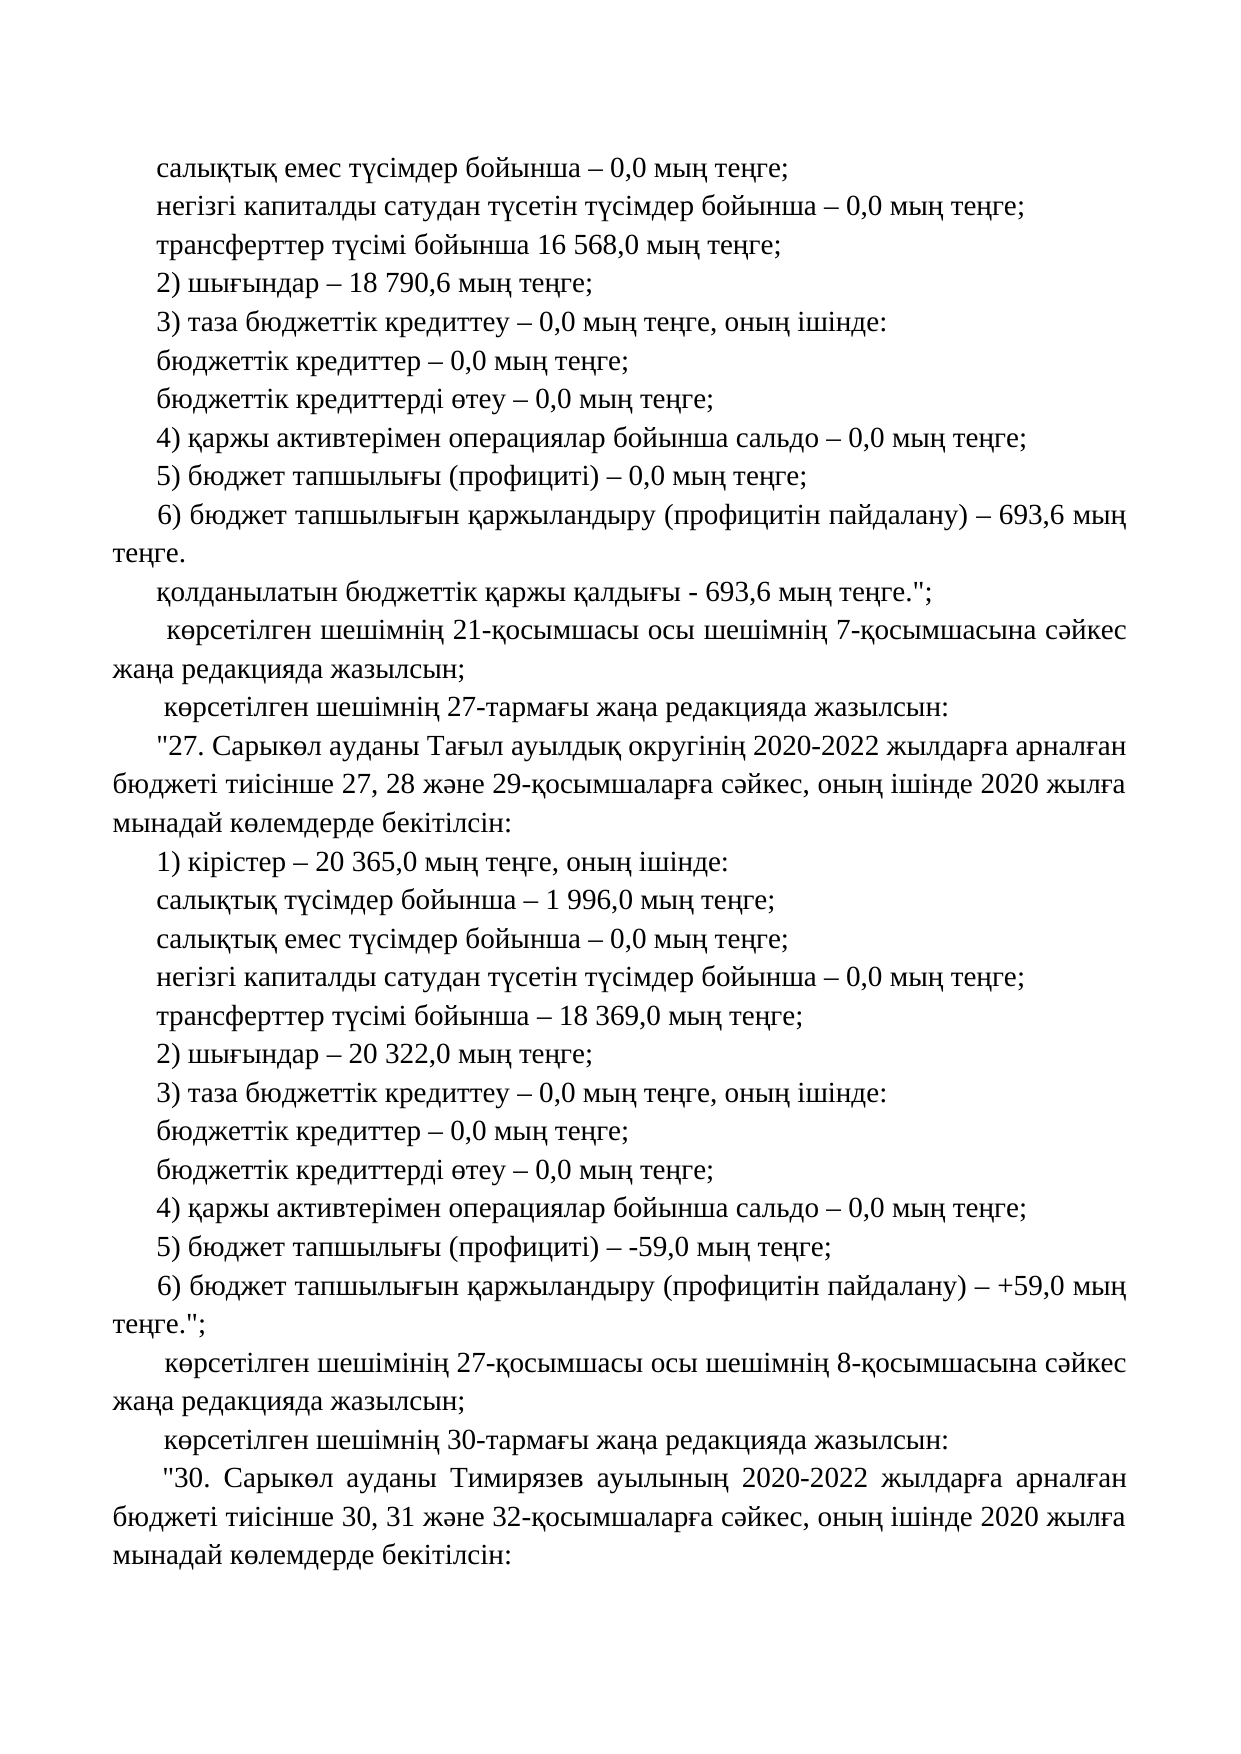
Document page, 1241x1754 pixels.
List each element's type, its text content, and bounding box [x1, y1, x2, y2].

text "27. Сарыкөл ауданы Тағыл ауылдық округінің 2020-2022 жылдарға арналған бюджеті тиісінше 27, 28 және 29-қосымшаларға сәйкес, оның ішінде 2020 жылға мынадай көлемдерде бекітілсін: [112, 728, 1128, 839]
text 2) шығындар – 20 322,0 мың теңге; [112, 1036, 1128, 1070]
text трансферттер түсімі бойынша – 18 369,0 мың теңге; [112, 998, 1128, 1031]
text негізгі капиталды сатудан түсетін түсімдер бойынша – 0,0 мың теңге; [112, 188, 1128, 222]
text 3) таза бюджеттік кредиттеу – 0,0 мың теңге, оның ішінде: [112, 304, 1128, 338]
text көрсетілген шешімнің 30-тармағы жаңа редакцияда жазылсын: [112, 1422, 1128, 1455]
text бюджеттік кредиттер – 0,0 мың теңге; [112, 1113, 1128, 1147]
text 4) қаржы активтерімен операциялар бойынша сальдо – 0,0 мың теңге; [112, 1191, 1128, 1224]
text бюджеттік кредиттерді өтеу – 0,0 мың теңге; [112, 381, 1128, 415]
text 2) шығындар – 18 790,6 мың теңге; [112, 266, 1128, 299]
text 3) таза бюджеттік кредиттеу – 0,0 мың теңге, оның ішінде: [112, 1075, 1128, 1108]
text бюджеттік кредиттерді өтеу – 0,0 мың теңге; [112, 1152, 1128, 1186]
text көрсетілген шешімінің 27-қосымшасы осы шешімнің 8-қосымшасына сәйкес жаңа редакцияда жазылсын; [112, 1345, 1128, 1417]
text "30. Сарыкөл ауданы Тимирязев ауылының 2020-2022 жылдарға арналған бюджеті тиісінше 30, 31 және 32-қосымшаларға сәйкес, оның ішінде 2020 жылға мынадай көлемдерде бекітілсін: [112, 1460, 1128, 1571]
text бюджеттік кредиттер – 0,0 мың теңге; [112, 343, 1128, 376]
text 5) бюджет тапшылығы (профициті) – 0,0 мың теңге; [112, 458, 1128, 492]
text 5) бюджет тапшылығы (профициті) – -59,0 мың теңге; [112, 1229, 1128, 1263]
text салықтық емес түсімдер бойынша – 0,0 мың теңге; [112, 150, 1128, 183]
text 6) бюджет тапшылығын қаржыландыру (профицитін пайдалану) – 693,6 мың теңге. [112, 497, 1128, 569]
text трансферттер түсімі бойынша 16 568,0 мың теңге; [112, 227, 1128, 261]
text 4) қаржы активтерімен операциялар бойынша сальдо – 0,0 мың теңге; [112, 420, 1128, 453]
text көрсетілген шешімнің 27-тармағы жаңа редакцияда жазылсын: [112, 689, 1128, 723]
text 6) бюджет тапшылығын қаржыландыру (профицитін пайдалану) – +59,0 мың теңге."; [112, 1268, 1128, 1340]
text 1) кірістер – 20 365,0 мың теңге, оның ішінде: [112, 844, 1128, 877]
text қолданылатын бюджеттік қаржы қалдығы - 693,6 мың теңге."; [112, 574, 1128, 607]
text көрсетілген шешімнің 21-қосымшасы осы шешімнің 7-қосымшасына сәйкес жаңа редакцияда жазылсын; [112, 612, 1128, 684]
text салықтық түсімдер бойынша – 1 996,0 мың теңге; [112, 882, 1128, 916]
text салықтық емес түсімдер бойынша – 0,0 мың теңге; [112, 921, 1128, 954]
text негізгі капиталды сатудан түсетін түсімдер бойынша – 0,0 мың теңге; [112, 959, 1128, 993]
